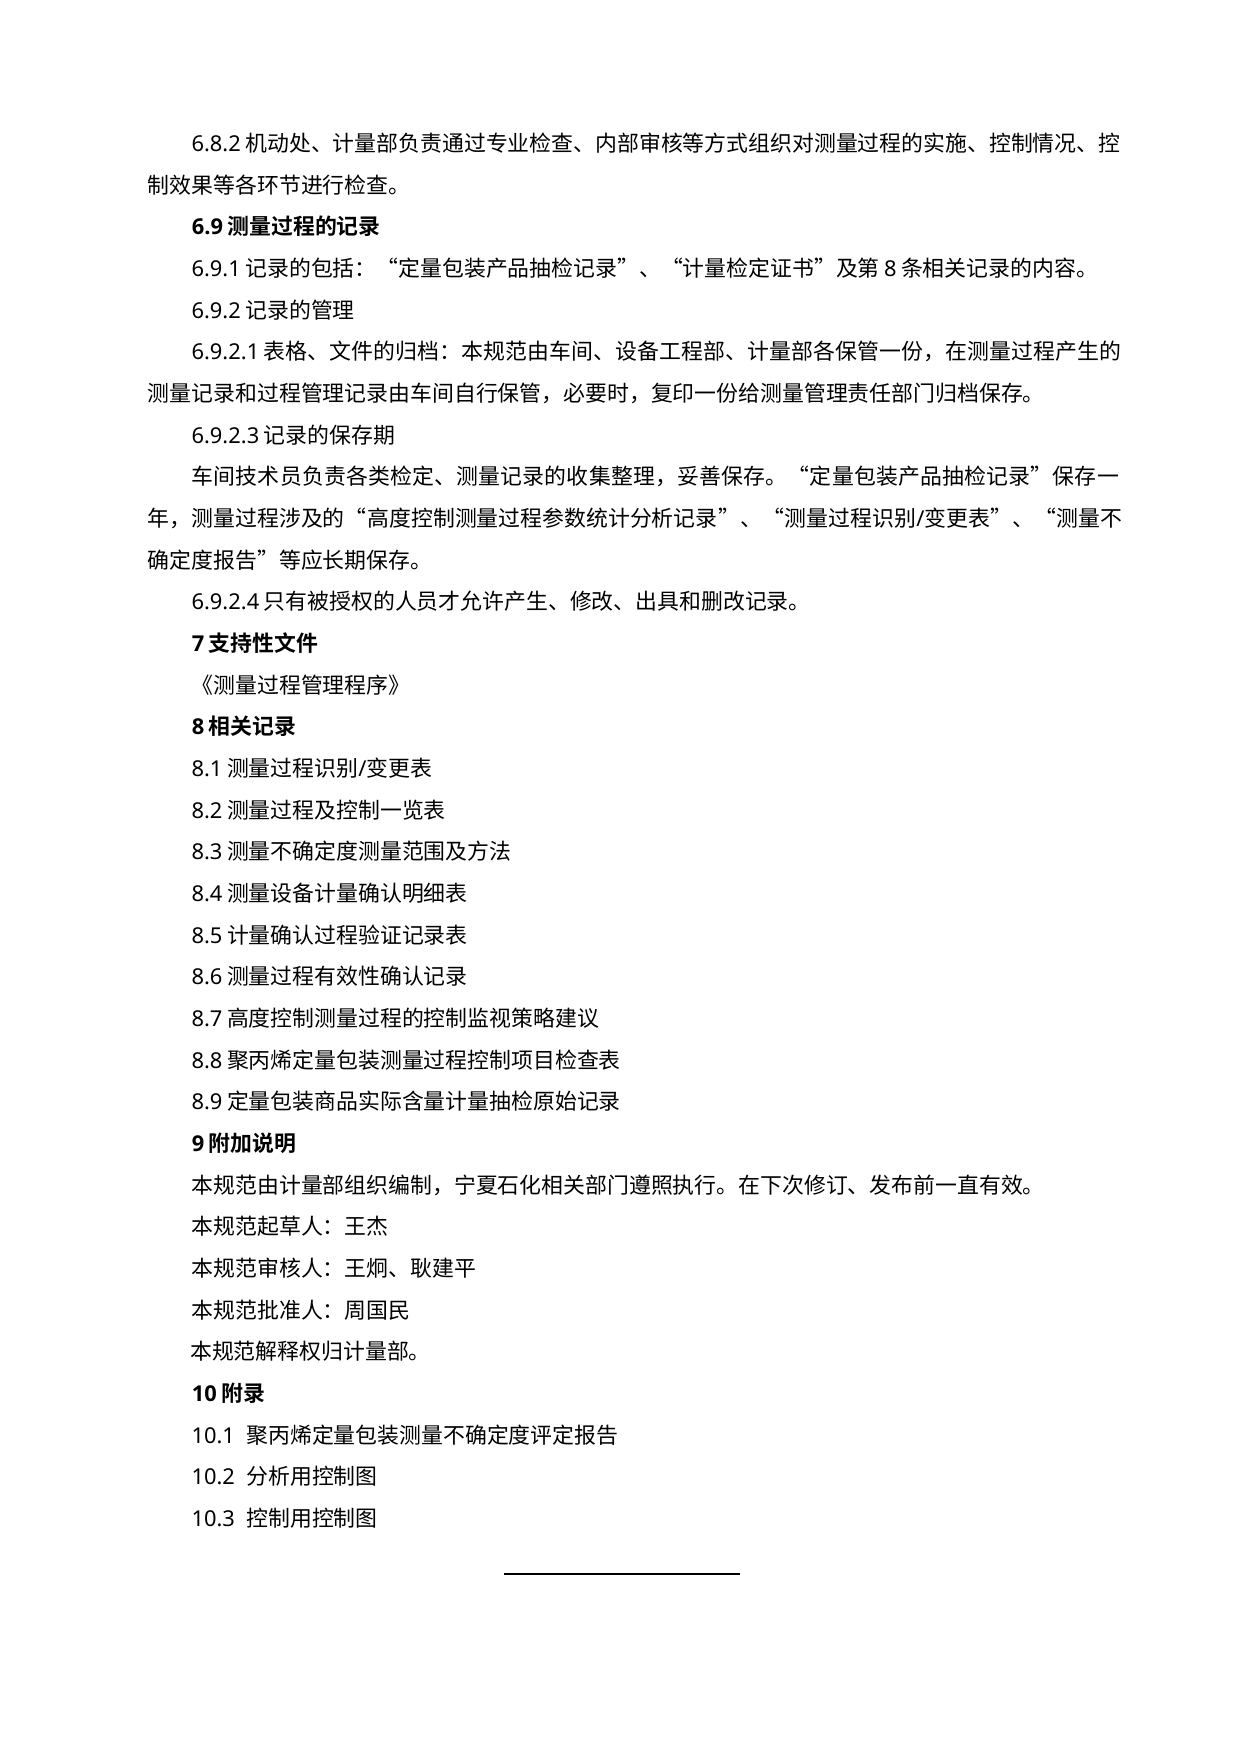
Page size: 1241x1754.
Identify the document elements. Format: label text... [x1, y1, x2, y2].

text 6.8.2机动处、计量部负责通过专业检查、内部审核等方式组织对测量过程的实施、控制情况、控制效果等各环节进行检查。 [148, 118, 1122, 201]
text 本规范审核人：王炯、耿建平 [148, 1243, 1122, 1285]
text 8.3测量不确定度测量范围及方法 [148, 826, 1122, 868]
text 10附录 [148, 1368, 1122, 1410]
text 10.2 分析用控制图 [148, 1451, 1122, 1493]
text 8.2测量过程及控制一览表 [148, 785, 1122, 826]
text 本规范由计量部组织编制，宁夏石化相关部门遵照执行。在下次修订、发布前一直有效。 [148, 1160, 1122, 1201]
text 10.3 控制用控制图 [148, 1493, 1122, 1535]
text 7支持性文件 [148, 618, 1122, 660]
text 6.9.2记录的管理 [148, 285, 1122, 326]
text 6.9.2.3记录的保存期 [148, 410, 1122, 451]
text 6.9.2.4只有被授权的人员才允许产生、修改、出具和删改记录。 [148, 576, 1122, 618]
text 8.6测量过程有效性确认记录 [148, 951, 1122, 993]
text 8相关记录 [148, 701, 1122, 743]
text 本规范解释权归计量部。 [148, 1326, 1122, 1368]
text 6.9.2.1表格、文件的归档：本规范由车间、设备工程部、计量部各保管一份，在测量过程产生的测量记录和过程管理记录由车间自行保管，必要时，复印一份给测量管理责任部门归档保存。 [148, 326, 1122, 410]
text 9附加说明 [148, 1118, 1122, 1160]
text 8.7高度控制测量过程的控制监视策略建议 [148, 993, 1122, 1035]
text 8.5计量确认过程验证记录表 [148, 910, 1122, 951]
text 《测量过程管理程序》 [148, 660, 1122, 701]
text 8.9定量包装商品实际含量计量抽检原始记录 [148, 1076, 1122, 1118]
text 8.8聚丙烯定量包装测量过程控制项目检查表 [148, 1035, 1122, 1076]
text 本规范起草人：王杰 [148, 1201, 1122, 1243]
text 6.9测量过程的记录 [148, 201, 1122, 243]
text 车间技术员负责各类检定、测量记录的收集整理，妥善保存。“定量包装产品抽检记录”保存一年，测量过程涉及的“高度控制测量过程参数统计分析记录”、“测量过程识别/变更表”、“测量不确定度报告”等应长期保存。 [148, 451, 1122, 576]
text 本规范批准人：周国民 [148, 1285, 1122, 1326]
text 10.1 聚丙烯定量包装测量不确定度评定报告 [148, 1410, 1122, 1451]
text 6.9.1记录的包括：“定量包装产品抽检记录”、“计量检定证书”及第8条相关记录的内容。 [148, 243, 1122, 285]
text 8.4测量设备计量确认明细表 [148, 868, 1122, 910]
text 8.1测量过程识别/变更表 [148, 743, 1122, 785]
